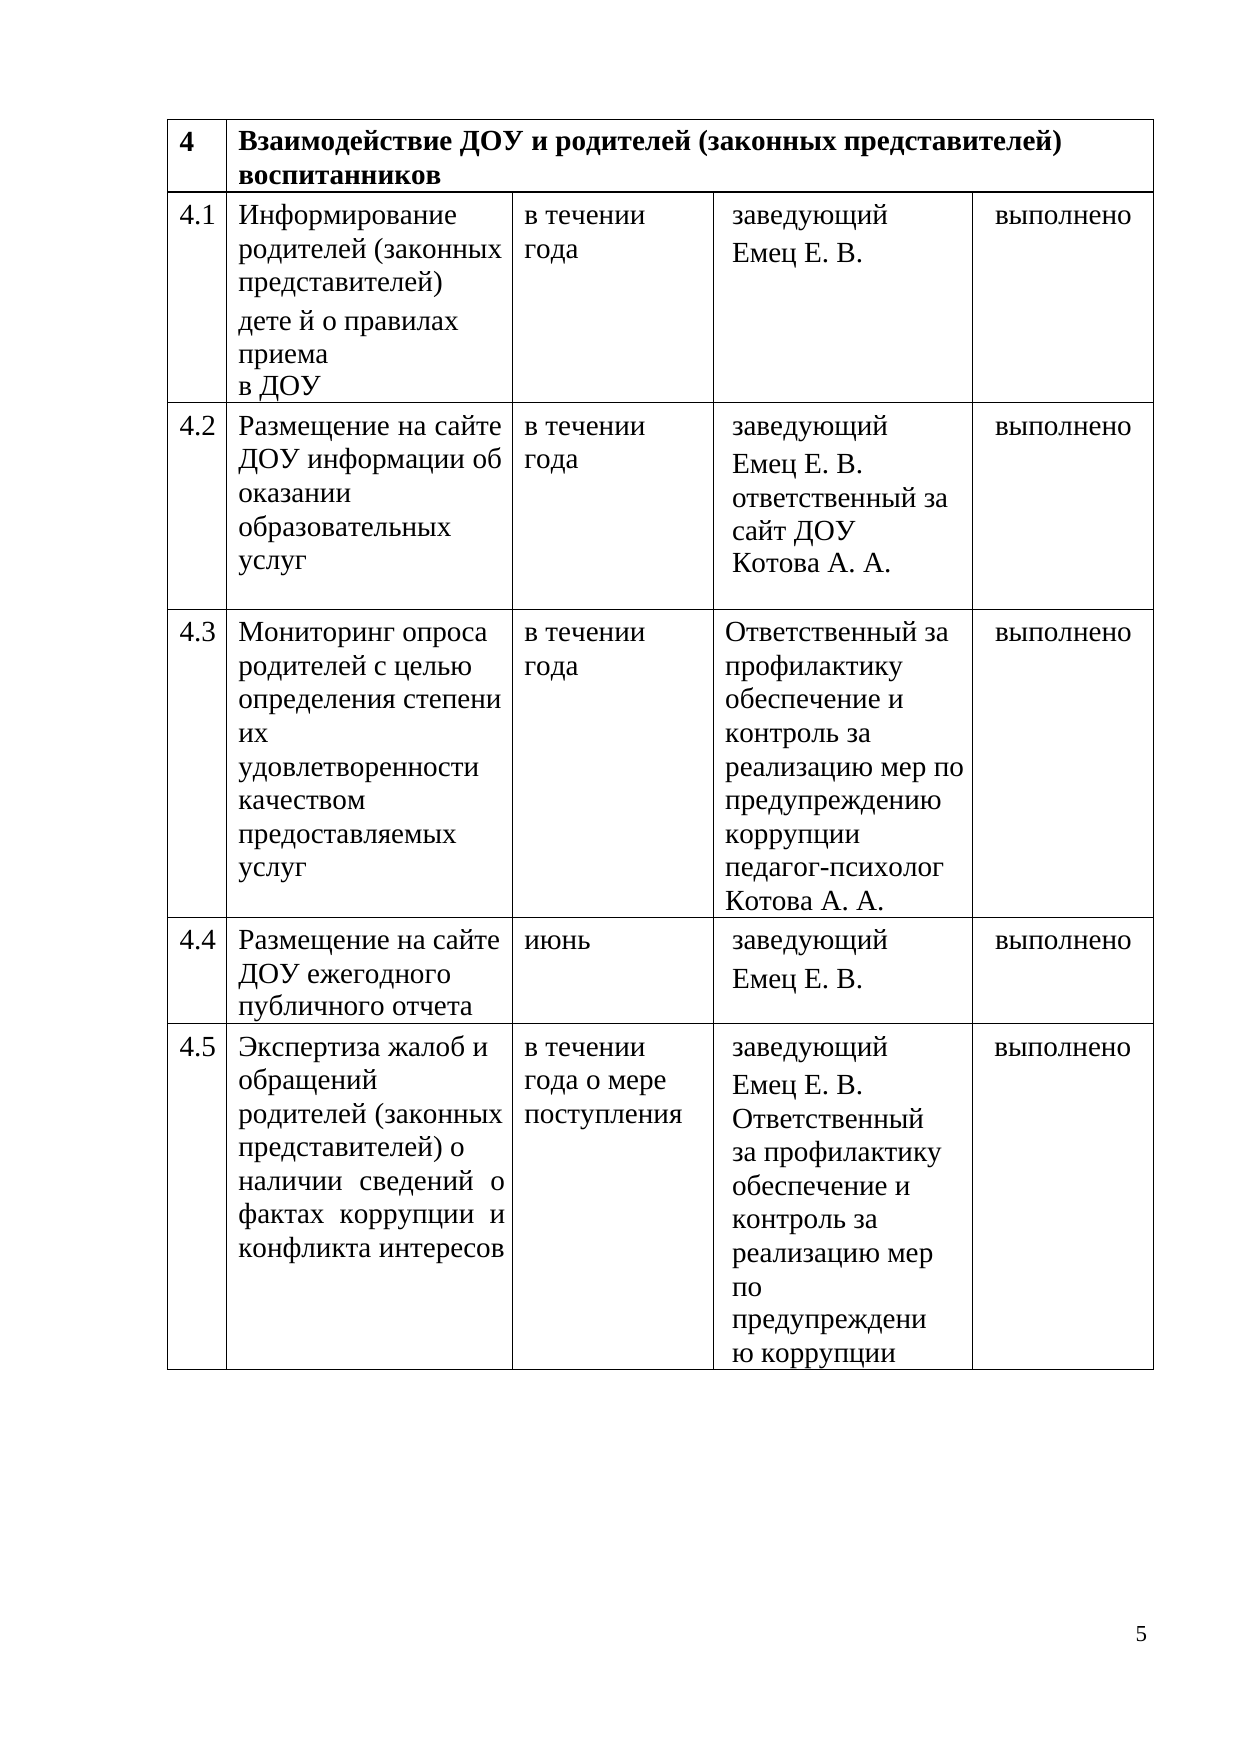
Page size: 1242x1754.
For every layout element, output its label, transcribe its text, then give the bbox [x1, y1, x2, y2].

table_cell 4.5 [168, 1024, 226, 1369]
table_cell в течении года [513, 193, 713, 402]
table_cell 4.2 [168, 403, 226, 609]
table_cell Ответственный за профилактику обеспечение и контроль за реализацию мер по предупреждению коррупции педагог-психолог Котова А. А. [714, 610, 972, 917]
table_cell выполнено [973, 403, 1153, 609]
table_cell заведующий Емец Е. В. ответственный за сайт ДОУ Котова А. А. [714, 403, 972, 609]
table_cell Размещение на сайте ДОУ информации об оказании образовательных услуг [227, 403, 512, 609]
table_cell заведующий Емец Е. В. [714, 918, 972, 1023]
table_cell в течении года [513, 403, 713, 609]
table_cell 4.1 [168, 193, 226, 402]
table_cell выполнено [973, 1024, 1153, 1369]
table_cell выполнено [973, 918, 1153, 1023]
table_header 4 [168, 120, 226, 191]
table_cell заведующий Емец Е. В. [714, 193, 972, 402]
table_cell 4.3 [168, 610, 226, 917]
table_cell июнь [513, 918, 713, 1023]
table_cell 4.4 [168, 918, 226, 1023]
table_cell в течении года [513, 610, 713, 917]
table_cell в течении года о мере поступления [513, 1024, 713, 1369]
table_cell Размещение на сайте ДОУ ежегодного публичного отчета [227, 918, 512, 1023]
table_cell Экспертиза жалоб и обращений родителей (законных представителей) о наличии сведений о фактах коррупции и конфликта интересов [227, 1024, 512, 1369]
table_cell выполнено [973, 610, 1153, 917]
table_cell выполнено [973, 193, 1153, 402]
table_cell заведующий Емец Е. В. Ответственный за профилактику обеспечение и контроль за реализацию мер по предупреждени ю коррупции [714, 1024, 972, 1369]
table_cell Информирование родителей (законных представителей) дете й о правилах приема в ДОУ [227, 193, 512, 402]
table_cell Мониторинг опроса родителей с целью определения степени их удовлетворенности качеством предоставляемых услуг [227, 610, 512, 917]
table_header Взаимодействие ДОУ и родителей (законных представителей) воспитанников [227, 120, 1153, 191]
